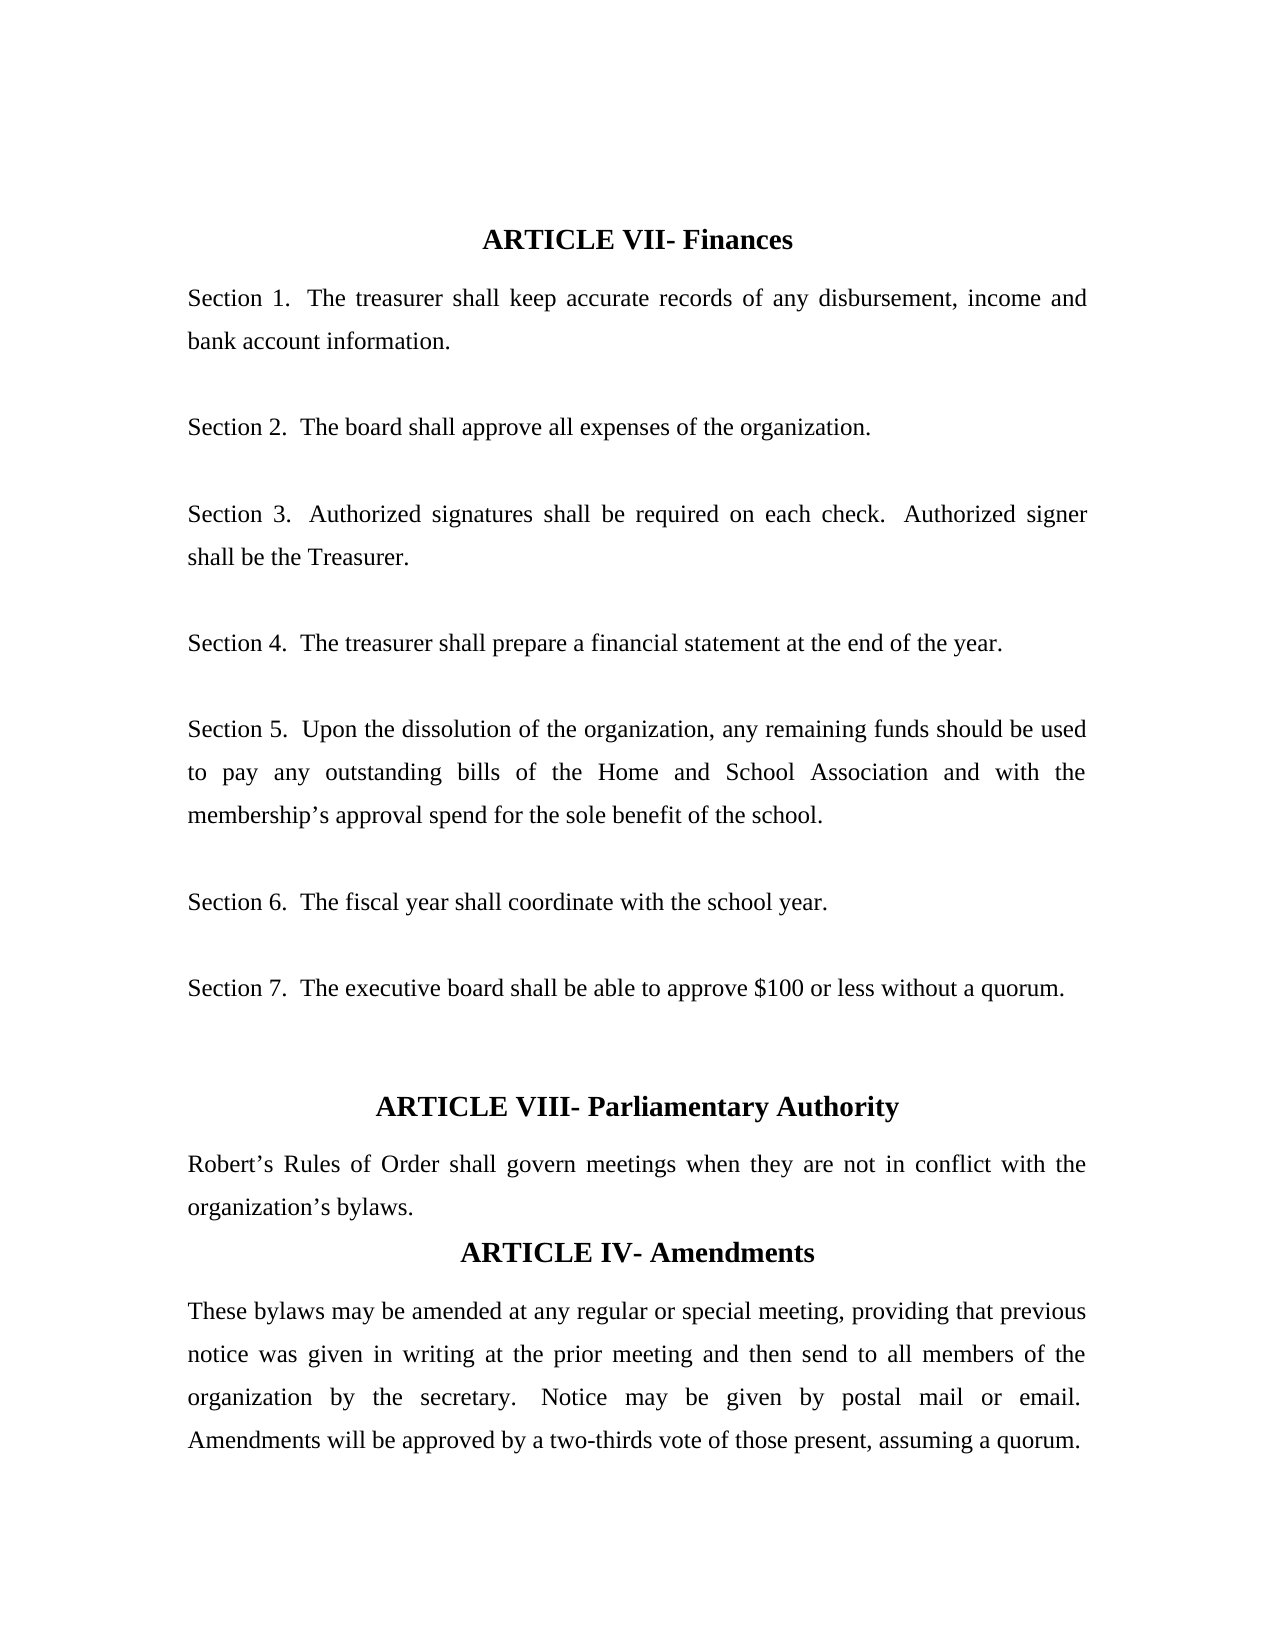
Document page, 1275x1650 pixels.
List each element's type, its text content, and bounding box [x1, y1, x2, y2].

text Robert’s Rules of Order shall govern meetings when they are not in conflict with the organization’s bylaws. [187, 1149, 1087, 1221]
text These bylaws may be amended at any regular or special meeting, providing that previous notice was given in writing at the prior meeting and then send to all members of the organization by the secretary. Notice may be given by postal mail or email. Amendments will be approved by a two-thirds vote of those present, assuming a quorum. [187, 1296, 1087, 1454]
text Section 1. The treasurer shall keep accurate records of any disbursement, income and bank account information. [187, 283, 1087, 355]
text Section 5. Upon the dissolution of the organization, any remaining funds should be used to pay any outstanding bills of the Home and School Association and with the membership’s approval spend for the sole benefit of the school. [187, 714, 1087, 829]
text Section 2. The board shall approve all expenses of the organization. [187, 412, 1087, 441]
text ARTICLE IV- Amendments [187, 1236, 1087, 1269]
text Section 3. Authorized signatures shall be required on each check. Authorized signer shall be the Treasurer. [187, 499, 1087, 571]
text Section 4. The treasurer shall prepare a financial statement at the end of the year. [187, 628, 1087, 657]
text Section 7. The executive board shall be able to approve $100 or less without a quorum. [187, 973, 1087, 1002]
text ARTICLE VII- Finances [187, 222, 1087, 256]
text ARTICLE VIII- Parliamentary Authority [187, 1089, 1087, 1122]
text Section 6. The fiscal year shall coordinate with the school year. [187, 887, 1087, 916]
